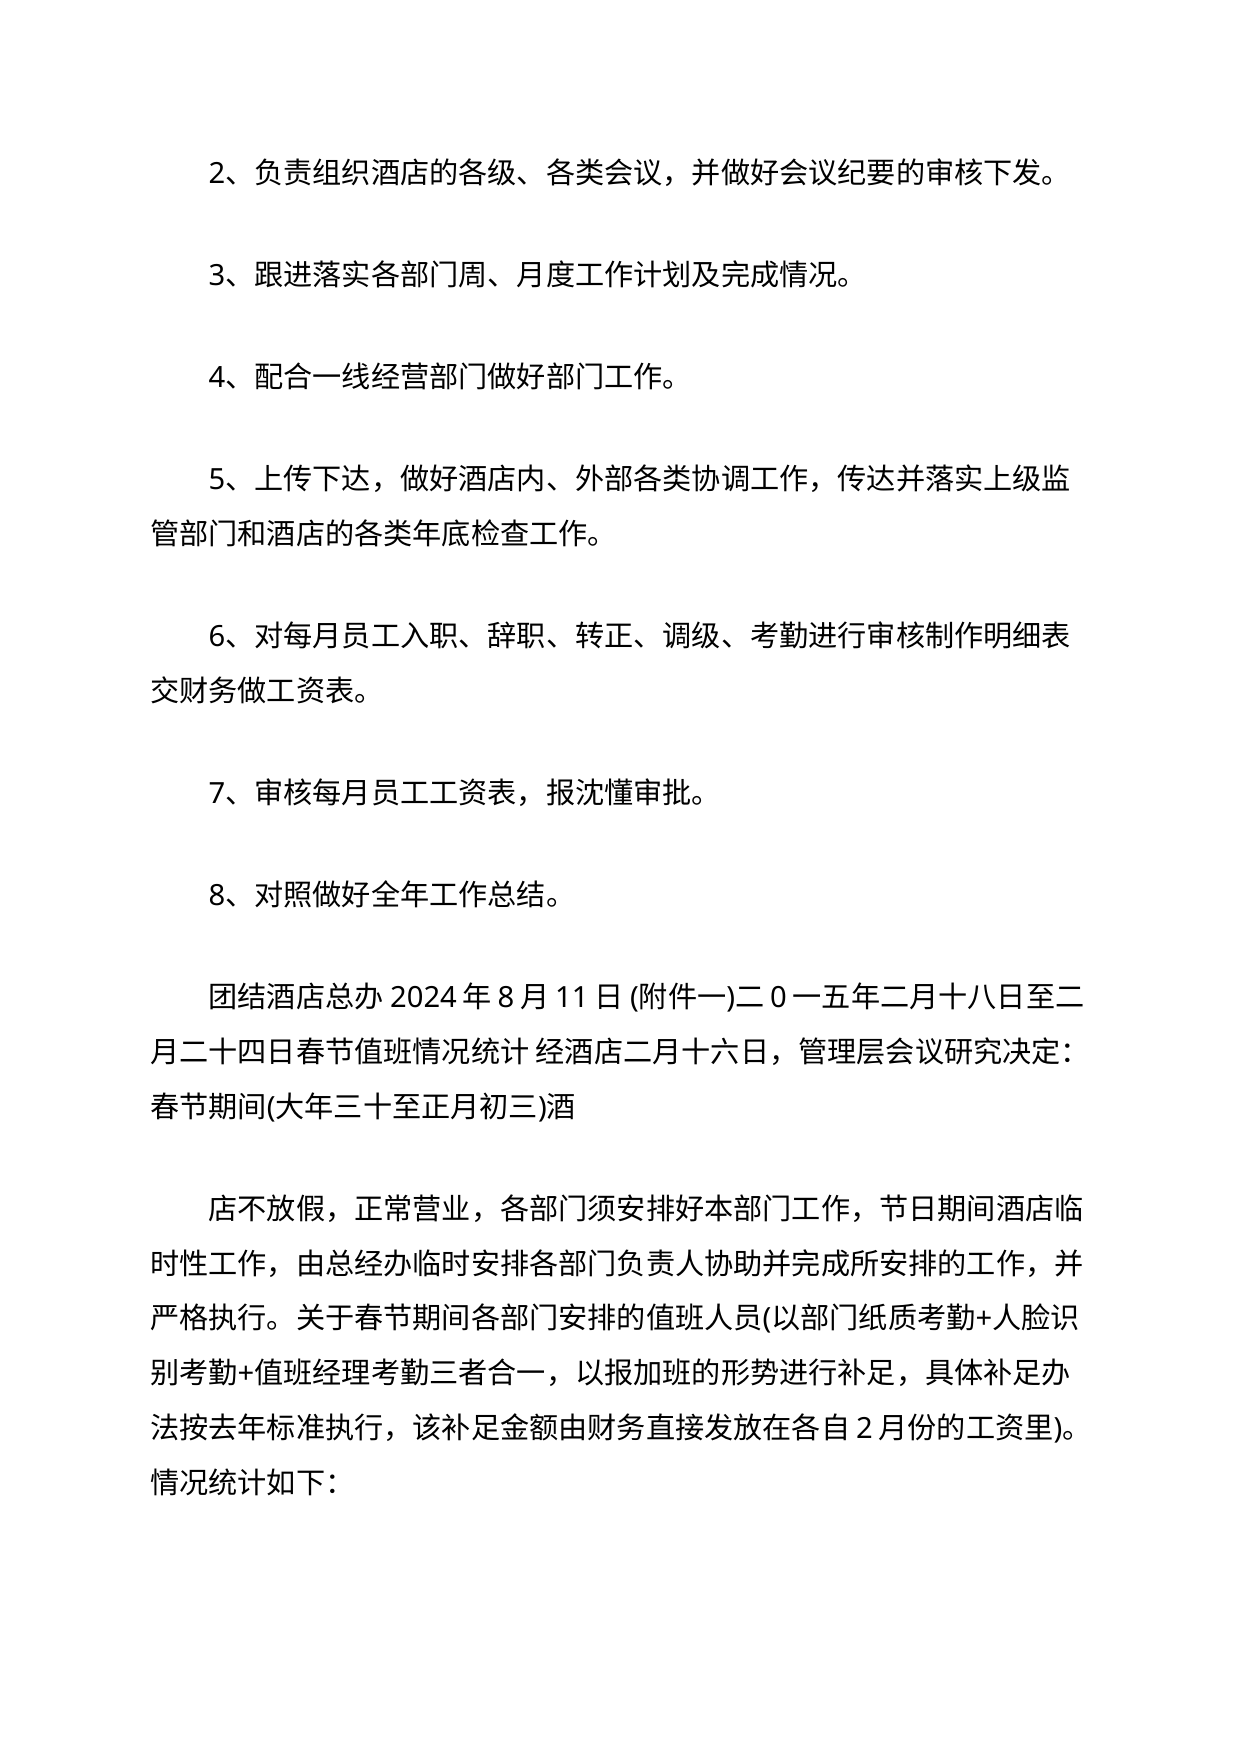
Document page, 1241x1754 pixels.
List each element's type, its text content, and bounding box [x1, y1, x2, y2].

text 3、跟进落实各部门周、月度工作计划及完成情况。 [150, 252, 1090, 294]
text 6、对每月员工入职、辞职、转正、调级、考勤进行审核制作明细表交财务做工资表。 [150, 613, 1090, 710]
text 4、配合一线经营部门做好部门工作。 [150, 354, 1090, 396]
text 2、负责组织酒店的各级、各类会议，并做好会议纪要的审核下发。 [150, 150, 1090, 192]
text 7、审核每月员工工资表，报沈懂审批。 [150, 769, 1090, 812]
text 8、对照做好全年工作总结。 [150, 871, 1090, 914]
text 5、上传下达，做好酒店内、外部各类协调工作，传达并落实上级监管部门和酒店的各类年底检查工作。 [150, 456, 1090, 553]
text 团结酒店总办 2024年8月11日 (附件一)二0一五年二月十八日至二月二十四日春节值班情况统计 经酒店二月十六日，管理层会议研究决定：春节期间(大年三十至正月初三)酒 [150, 973, 1090, 1126]
text 店不放假，正常营业，各部门须安排好本部门工作，节日期间酒店临时性工作，由总经办临时安排各部门负责人协助并完成所安排的工作，并严格执行。关于春节期间各部门安排的值班人员(以部门纸质考勤+人脸识别考勤+值班经理考勤三者合一，以报加班的形势进行补足，具体补足办法按去年标准执行，该补足金额由财务直接发放在各自2月份的工资里)。情况统计如下： [150, 1185, 1090, 1502]
